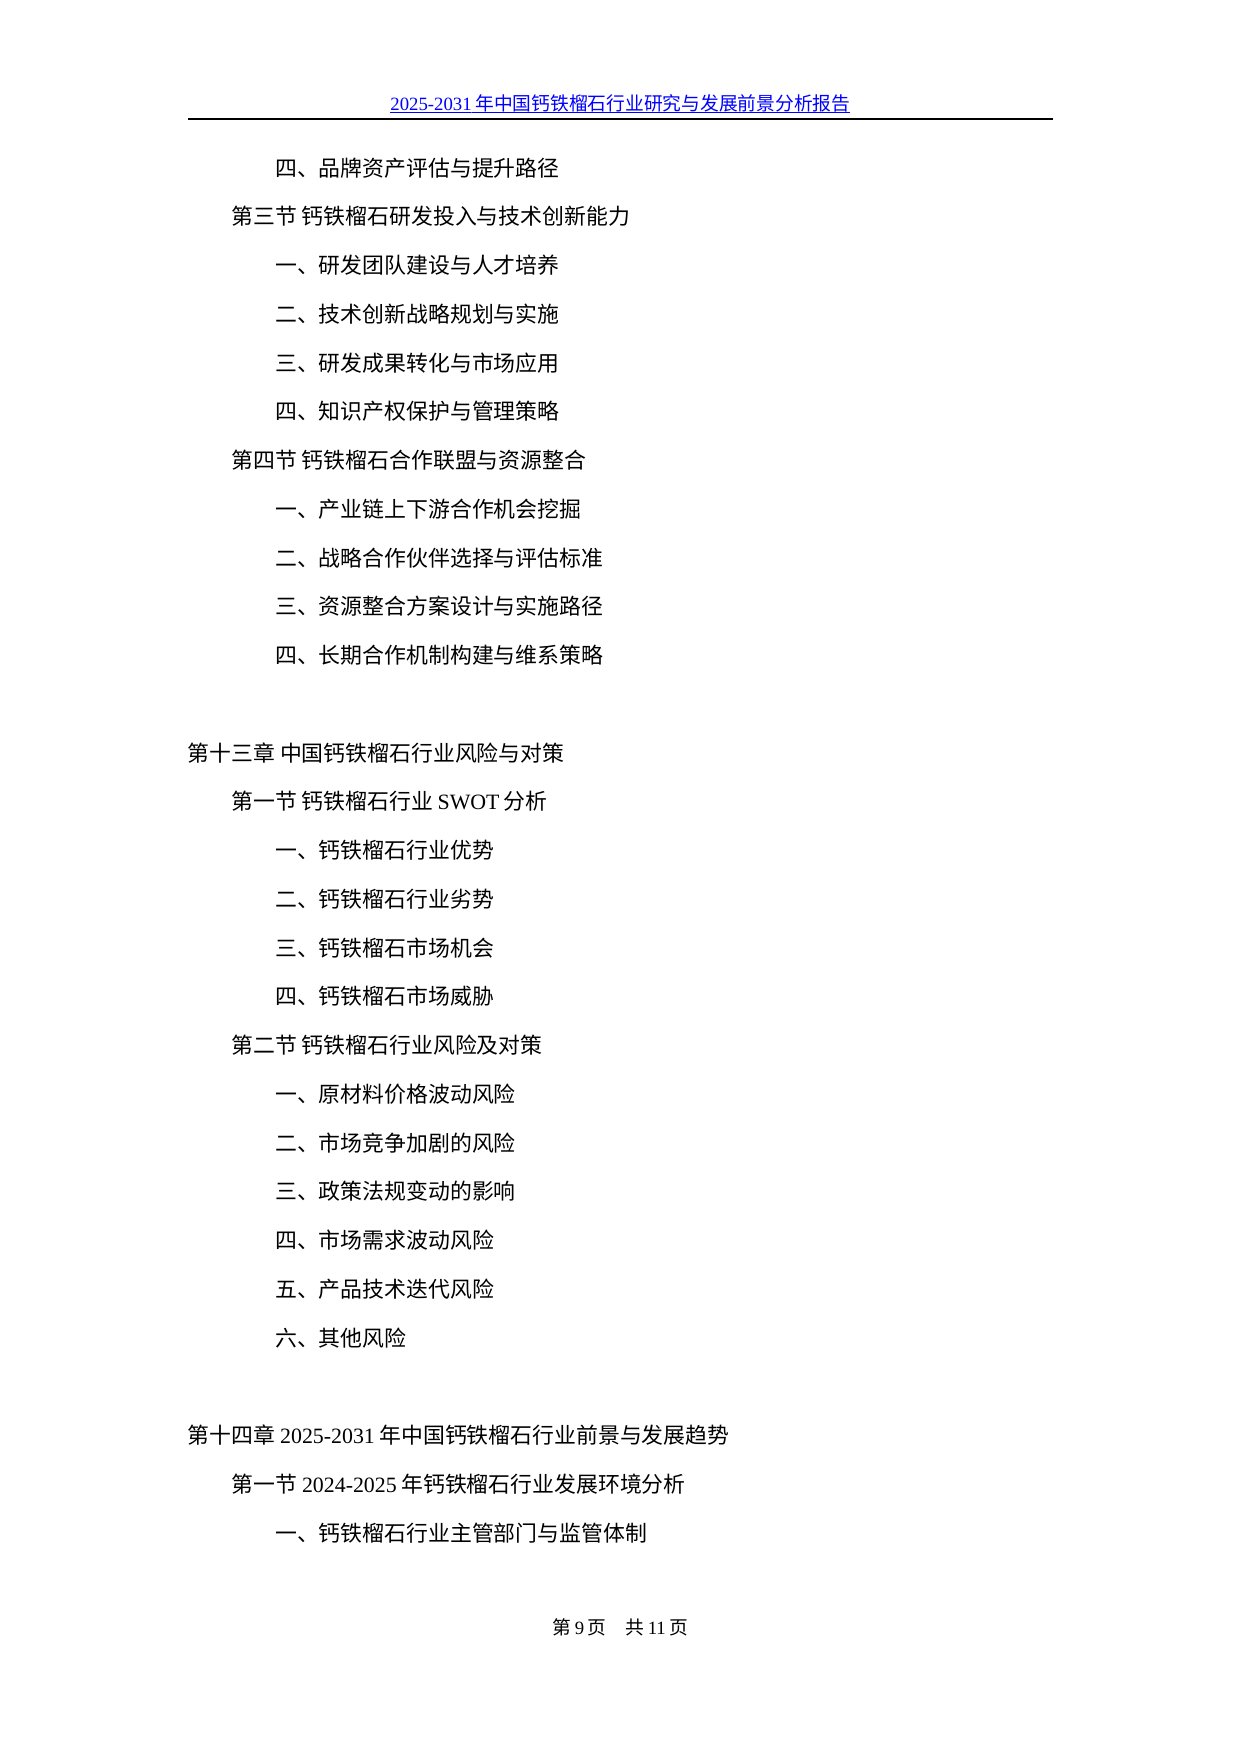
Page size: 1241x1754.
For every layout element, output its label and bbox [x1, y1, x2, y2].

text [187, 150, 1053, 1548]
